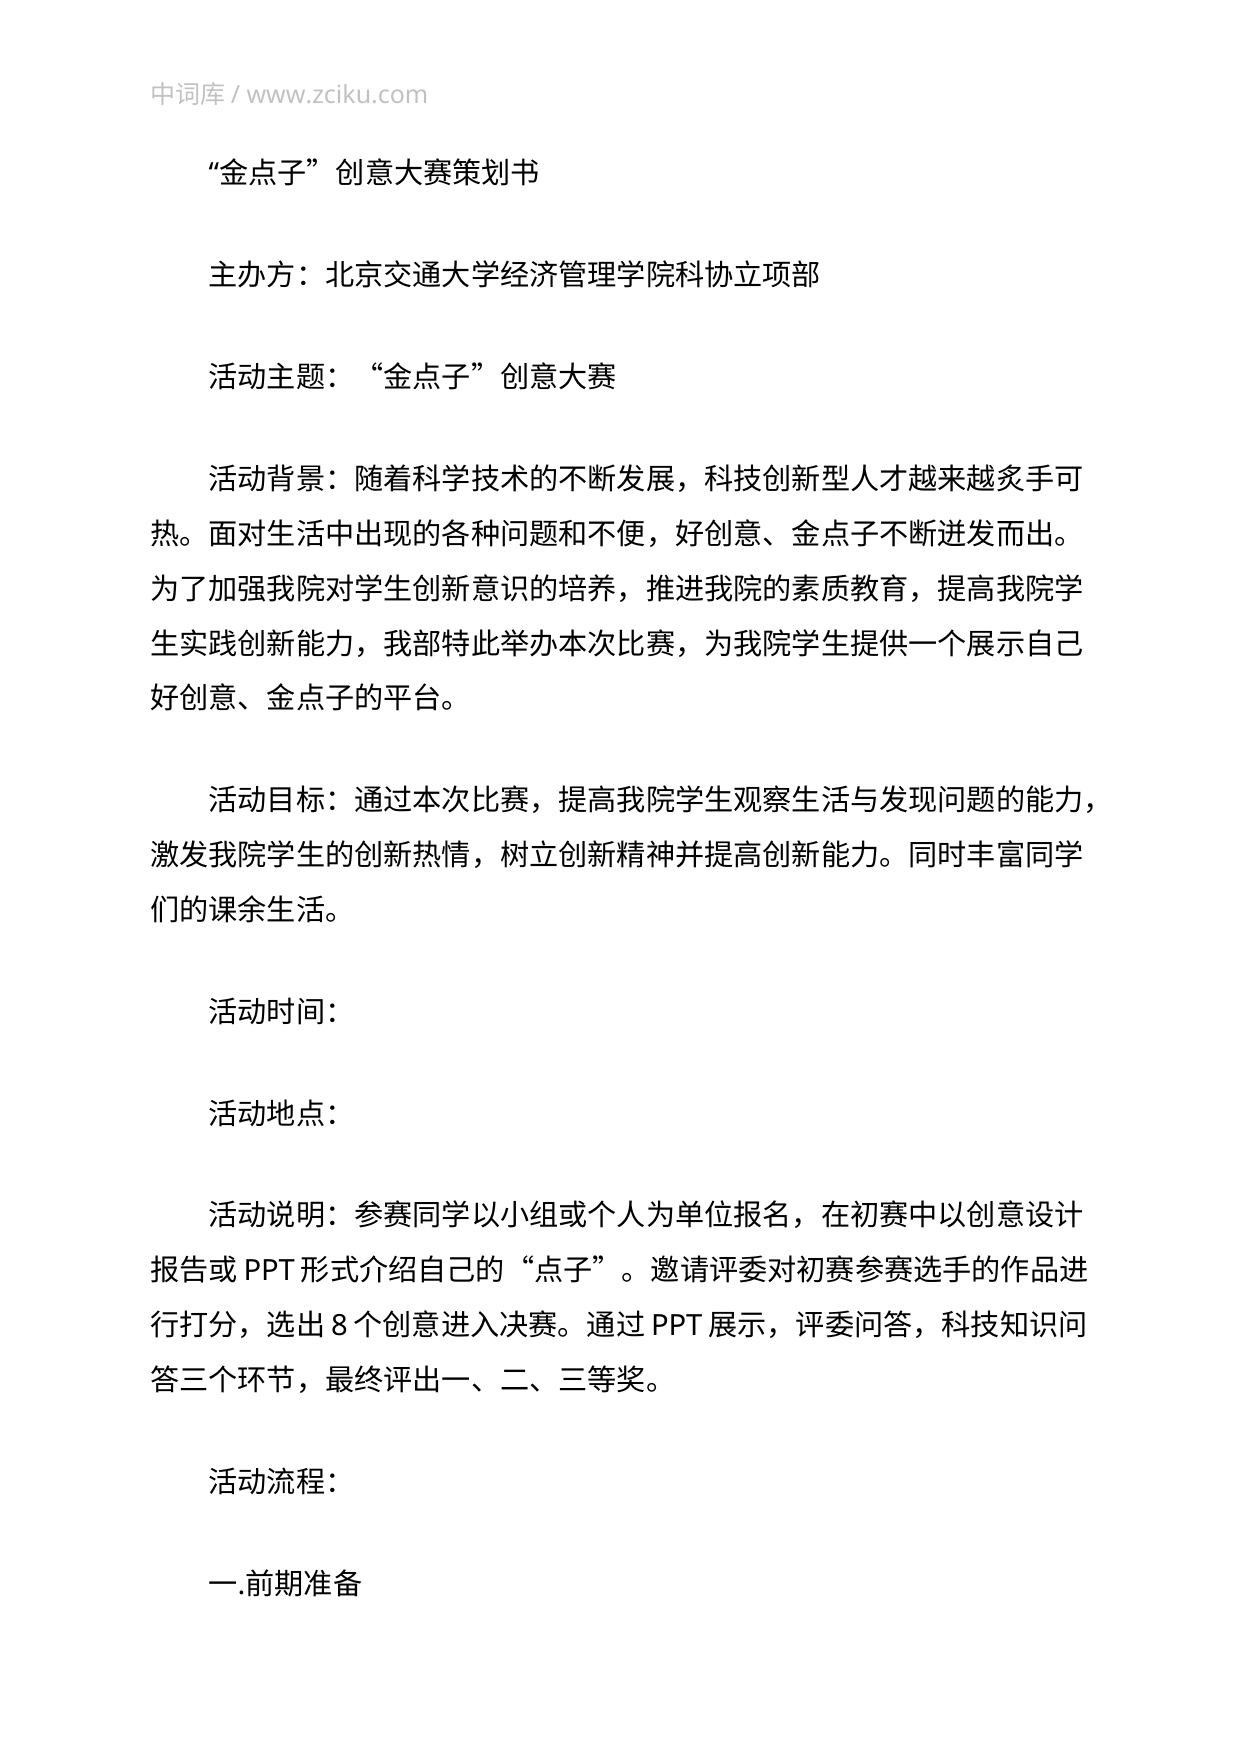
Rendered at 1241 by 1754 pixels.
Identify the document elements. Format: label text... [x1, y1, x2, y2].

text 活动说明：参赛同学以小组或个人为单位报名，在初赛中以创意设计报告或PPT形式介绍自己的“点子”。邀请评委对初赛参赛选手的作品进行打分，选出8个创意进入决赛。通过PPT展示，评委问答，科技知识问答三个环节，最终评出一、二、三等奖。 [150, 1192, 1090, 1399]
text 活动流程： [150, 1459, 1090, 1501]
text 活动时间： [150, 988, 1090, 1031]
text 活动目标：通过本次比赛，提高我院学生观察生活与发现问题的能力，激发我院学生的创新热情，树立创新精神并提高创新能力。同时丰富同学们的课余生活。 [150, 777, 1090, 929]
text 活动地点： [150, 1090, 1090, 1132]
text 活动背景：随着科学技术的不断发展，科技创新型人才越来越炙手可热。面对生活中出现的各种问题和不便，好创意、金点子不断迸发而出。为了加强我院对学生创新意识的培养，推进我院的素质教育，提高我院学生实践创新能力，我部特此举办本次比赛，为我院学生提供一个展示自己好创意、金点子的平台。 [150, 456, 1090, 717]
text 一.前期准备 [150, 1560, 1090, 1603]
text 主办方：北京交通大学经济管理学院科协立项部 [150, 252, 1090, 294]
text “金点子”创意大赛策划书 [150, 150, 1090, 192]
text 活动主题：“金点子”创意大赛 [150, 354, 1090, 396]
